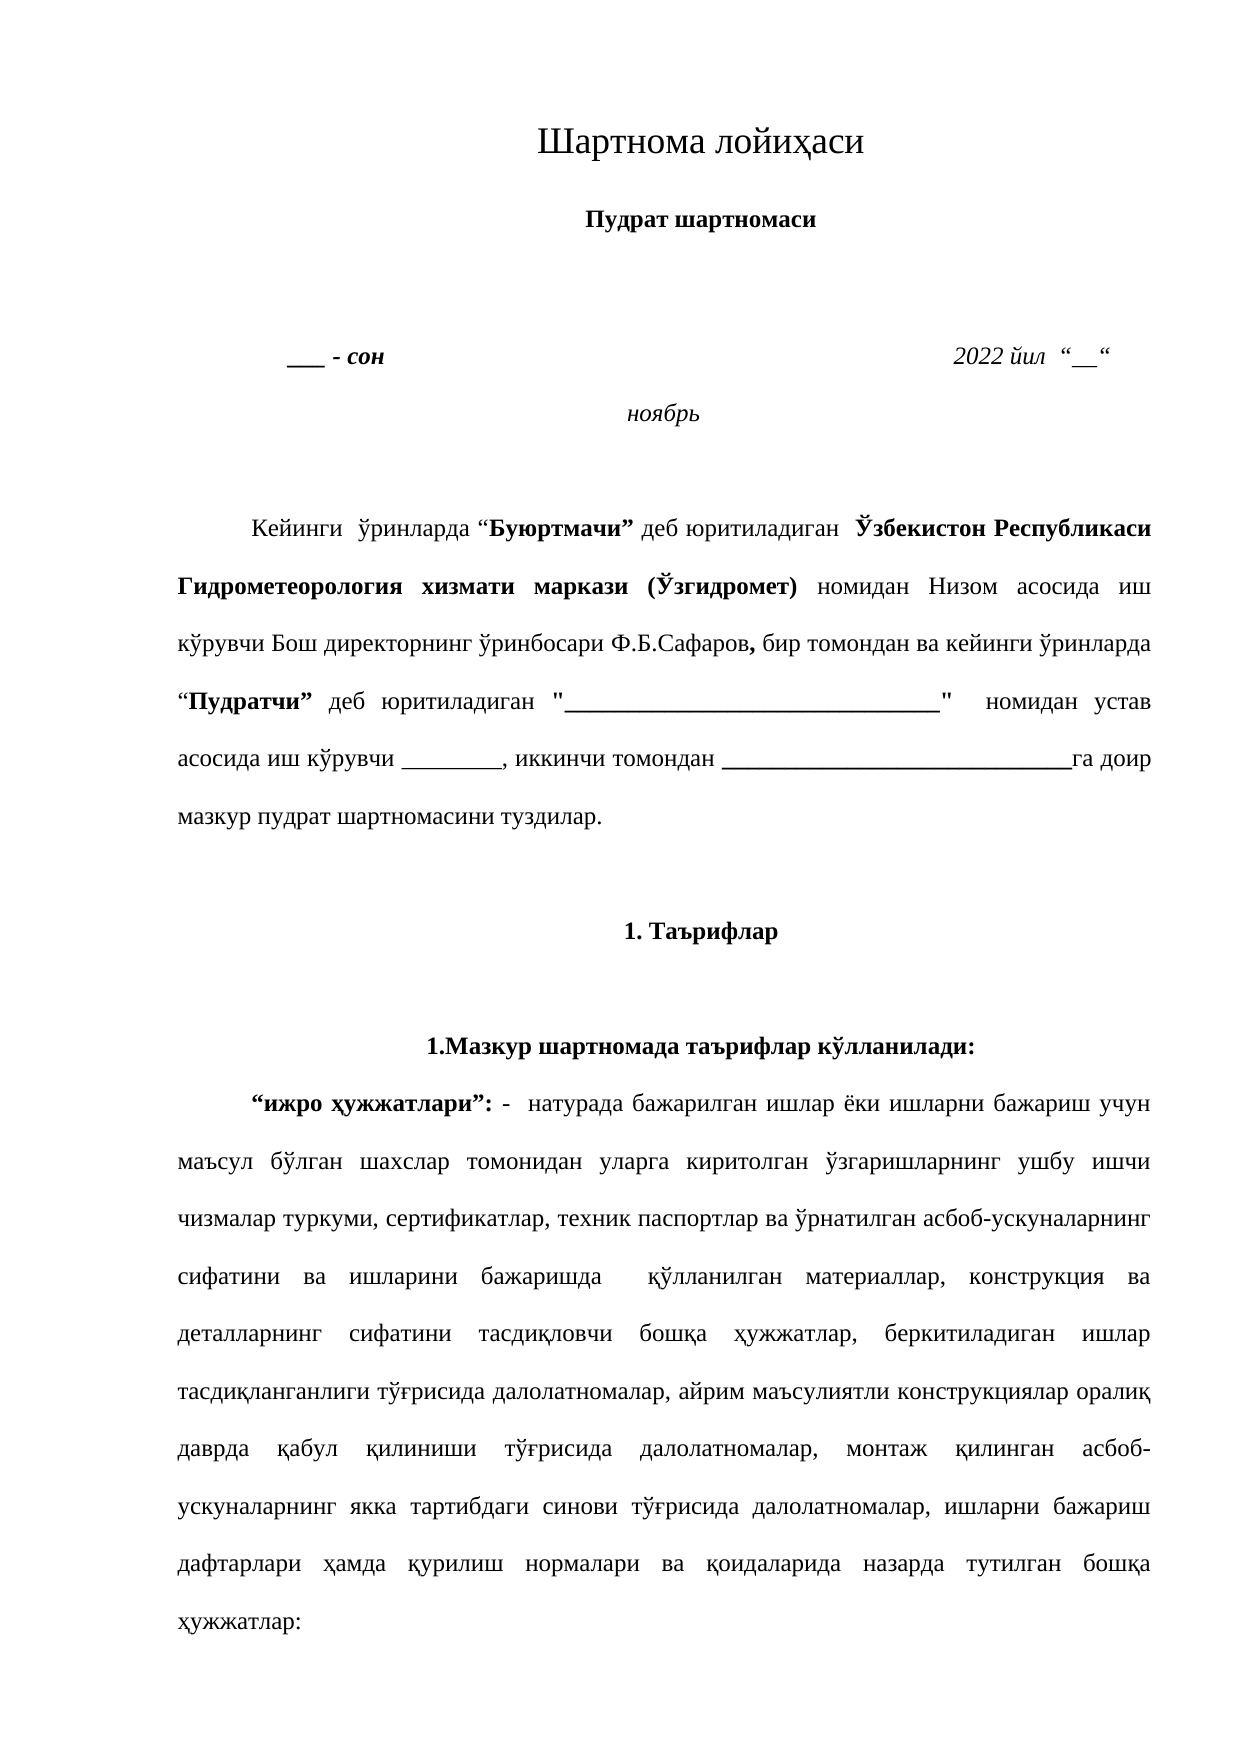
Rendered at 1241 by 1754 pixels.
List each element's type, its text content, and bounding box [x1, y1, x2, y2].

text Шартнома лойиҳаси [177, 118, 1152, 161]
text Пудрат шартномаси [177, 204, 1152, 233]
text 1. Таърифлар [177, 916, 1152, 944]
text “ижро ҳужжатлари”: - натурада бажарилган ишлар ёки ишларни бажариш учун маъсул бўлган шахслар томонидан уларга киритолган ўзгаришларнинг ушбу ишчи чизмалар туркуми, сертификатлар, техник паспортлар ва ўрнатилган асбоб-ускуналарнинг сифатини ва ишларини бажаришда қўлланилган материаллар, конструкция ва деталларнинг сифатини тасдиқловчи бошқа ҳужжатлар, беркитиладиган ишлар тасдиқланганлиги тўғрисида далолатномалар, айрим маъсулиятли конструкциялар оралиқ даврда қабул қилиниши тўғрисида далолатномалар, монтаж қилинган асбоб-ускуналарнинг якка тартибдаги синови тўғрисида далолатномалар, ишларни бажариш дафтарлари ҳамда қурилиш нормалари ва қоидаларида назарда тутилган бошқа ҳужжатлар: [177, 1088, 1152, 1634]
text ___ - сон 2022 йил “__“ ноябрь [177, 341, 1152, 427]
text 1.Мазкур шартномада таърифлар кўлланилади: [177, 1031, 1152, 1059]
text Кейинги ўринларда “Буюртмачи” деб юритиладиган Ўзбекистон Республикаси Гидрометеорология хизмати маркази (Ўзгидромет) номидан Низом асосида иш кўрувчи Бош директорнинг ўринбосари Ф.Б.Сафаров, бир томондан ва кейинги ўринларда “Пудратчи” деб юритиладиган "______________________________" номидан устав асосида иш кўрувчи ________, иккинчи томондан ____________________________га доир мазкур пудрат шартномасини туздилар. [177, 513, 1152, 829]
